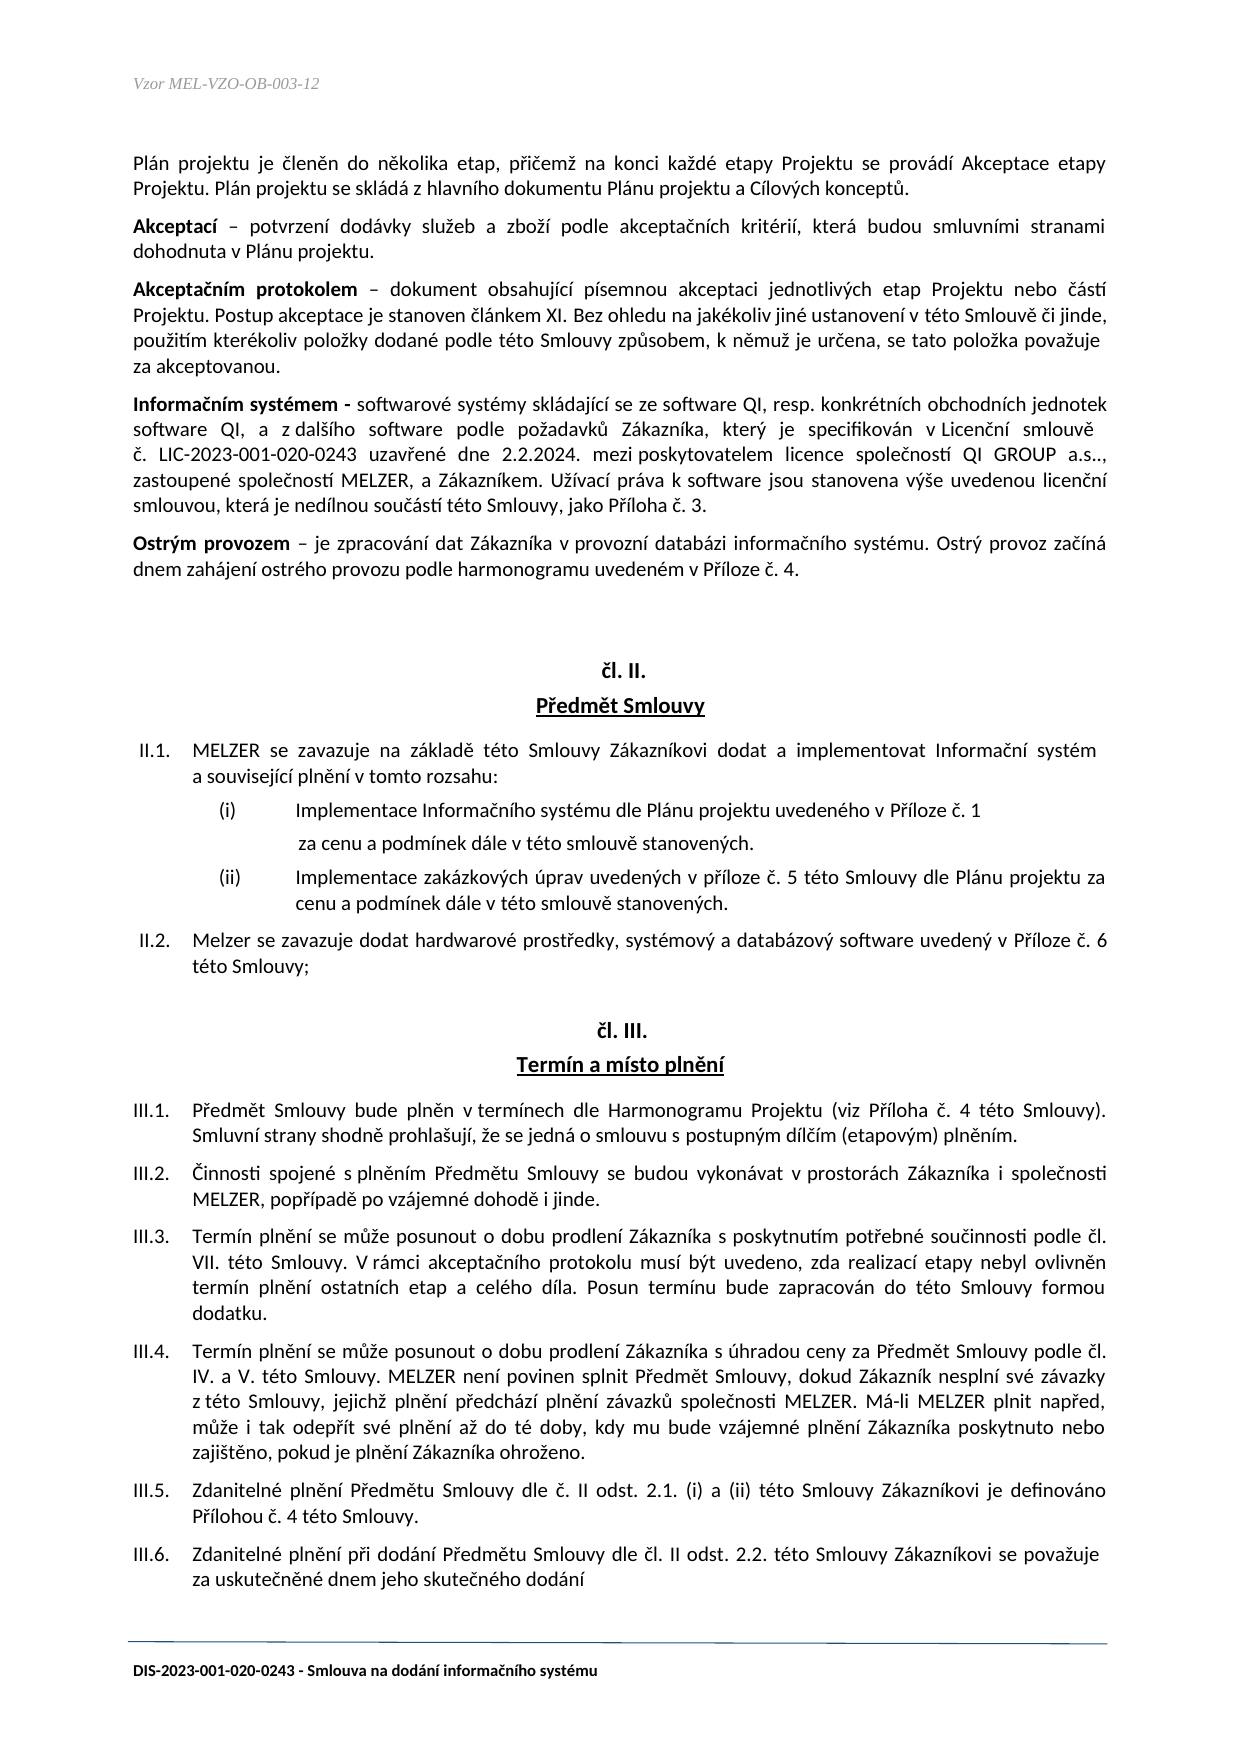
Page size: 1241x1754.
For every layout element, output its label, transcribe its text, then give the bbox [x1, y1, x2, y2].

text MELZER se zavazuje na základě této Smlouvy Zákazníkovi dodat a implementovat Informační systém a související plnění v tomto rozsahu: [139, 738, 1107, 788]
text Ostrým provozem – je zpracování dat Zákazníka v provozní databázi informačního systému. Ostrý provoz začíná dnem zahájení ostrého provozu podle harmonogramu uvedeném v Příloze č. 4. [133, 530, 1107, 581]
text Termín plnění se může posunout o dobu prodlení Zákazníka s úhradou ceny za Předmět Smlouvy podle čl. IV. a V. této Smlouvy. MELZER není povinen splnit Předmět Smlouvy, dokud Zákazník nesplní své závazky z této Smlouvy, jejichž plnění předchází plnění závazků společnosti MELZER. Má-li MELZER plnit napřed, může i tak odepřít své plnění až do té doby, kdy mu bude vzájemné plnění Zákazníka poskytnuto nebo zajištěno, pokud je plnění Zákazníka ohroženo. [133, 1338, 1107, 1465]
text Termín a místo plnění [133, 1050, 1107, 1078]
text Předmět Smlouvy [133, 691, 1107, 719]
text Implementace Informačního systému dle Plánu projektu uvedeného v Příloze č. 1 [219, 797, 1107, 822]
text Předmět Smlouvy bude plněn v termínech dle Harmonogramu Projektu (viz Příloha č. 4 této Smlouvy). Smluvní strany shodně prohlašují, že se jedná o smlouvu s postupným dílčím (etapovým) plněním. [133, 1097, 1107, 1148]
text Implementace zakázkových úprav uvedených v příloze č. 5 této Smlouvy dle Plánu projektu za cenu a podmínek dále v této smlouvě stanovených. [219, 864, 1107, 915]
text Zdanitelné plnění Předmětu Smlouvy dle č. II odst. 2.1. (i) a (ii) této Smlouvy Zákazníkovi je definováno Přílohou č. 4 této Smlouvy. [133, 1477, 1107, 1528]
text Zdanitelné plnění při dodání Předmětu Smlouvy dle čl. II odst. 2.2. této Smlouvy Zákazníkovi se považuje za uskutečněné dnem jeho skutečného dodání [133, 1541, 1107, 1592]
list za cenu a podmínek dále v této smlouvě stanovených. [251, 831, 1107, 856]
text Plán projektu je členěn do několika etap, přičemž na konci každé etapy Projektu se provádí Akceptace etapy Projektu. Plán projektu se skládá z hlavního dokumentu Plánu projektu a Cílových konceptů. [133, 150, 1107, 201]
text Informačním systémem - softwarové systémy skládající se ze software QI, resp. konkrétních obchodních jednotek software QI, a z dalšího software podle požadavků Zákazníka, který je specifikován v Licenční smlouvě č. LIC-2023-001-020-0243 uzavřené dne 2.2.2024. mezi poskytovatelem licence společností QI GROUP a.s.., zastoupené společností MELZER, a Zákazníkem. Užívací práva k software jsou stanovena výše uvedenou licenční smlouvou, která je nedílnou součástí této Smlouvy, jako Příloha č. 3. [133, 391, 1107, 518]
text Akceptačním protokolem – dokument obsahující písemnou akceptaci jednotlivých etap Projektu nebo částí Projektu. Postup akceptace je stanoven článkem XI. Bez ohledu na jakékoliv jiné ustanovení v této Smlouvě či jinde, použitím kterékoliv položky dodané podle této Smlouvy způsobem, k němuž je určena, se tato položka považuje za akceptovanou. [133, 277, 1107, 378]
text Akceptací – potvrzení dodávky služeb a zboží podle akceptačních kritérií, která budou smluvními stranami dohodnuta v Plánu projektu. [133, 213, 1107, 264]
text Melzer se zavazuje dodat hardwarové prostředky, systémový a databázový software uvedený v Příloze č. 6 této Smlouvy; [139, 928, 1107, 978]
text Činnosti spojené s plněním Předmětu Smlouvy se budou vykonávat v prostorách Zákazníka i společnosti MELZER, popřípadě po vzájemné dohodě i jinde. [133, 1160, 1107, 1211]
text Termín plnění se může posunout o dobu prodlení Zákazníka s poskytnutím potřebné součinnosti podle čl. VII. této Smlouvy. V rámci akceptačního protokolu musí být uvedeno, zda realizací etapy nebyl ovlivněn termín plnění ostatních etap a celého díla. Posun termínu bude zapracován do této Smlouvy formou dodatku. [133, 1224, 1107, 1325]
